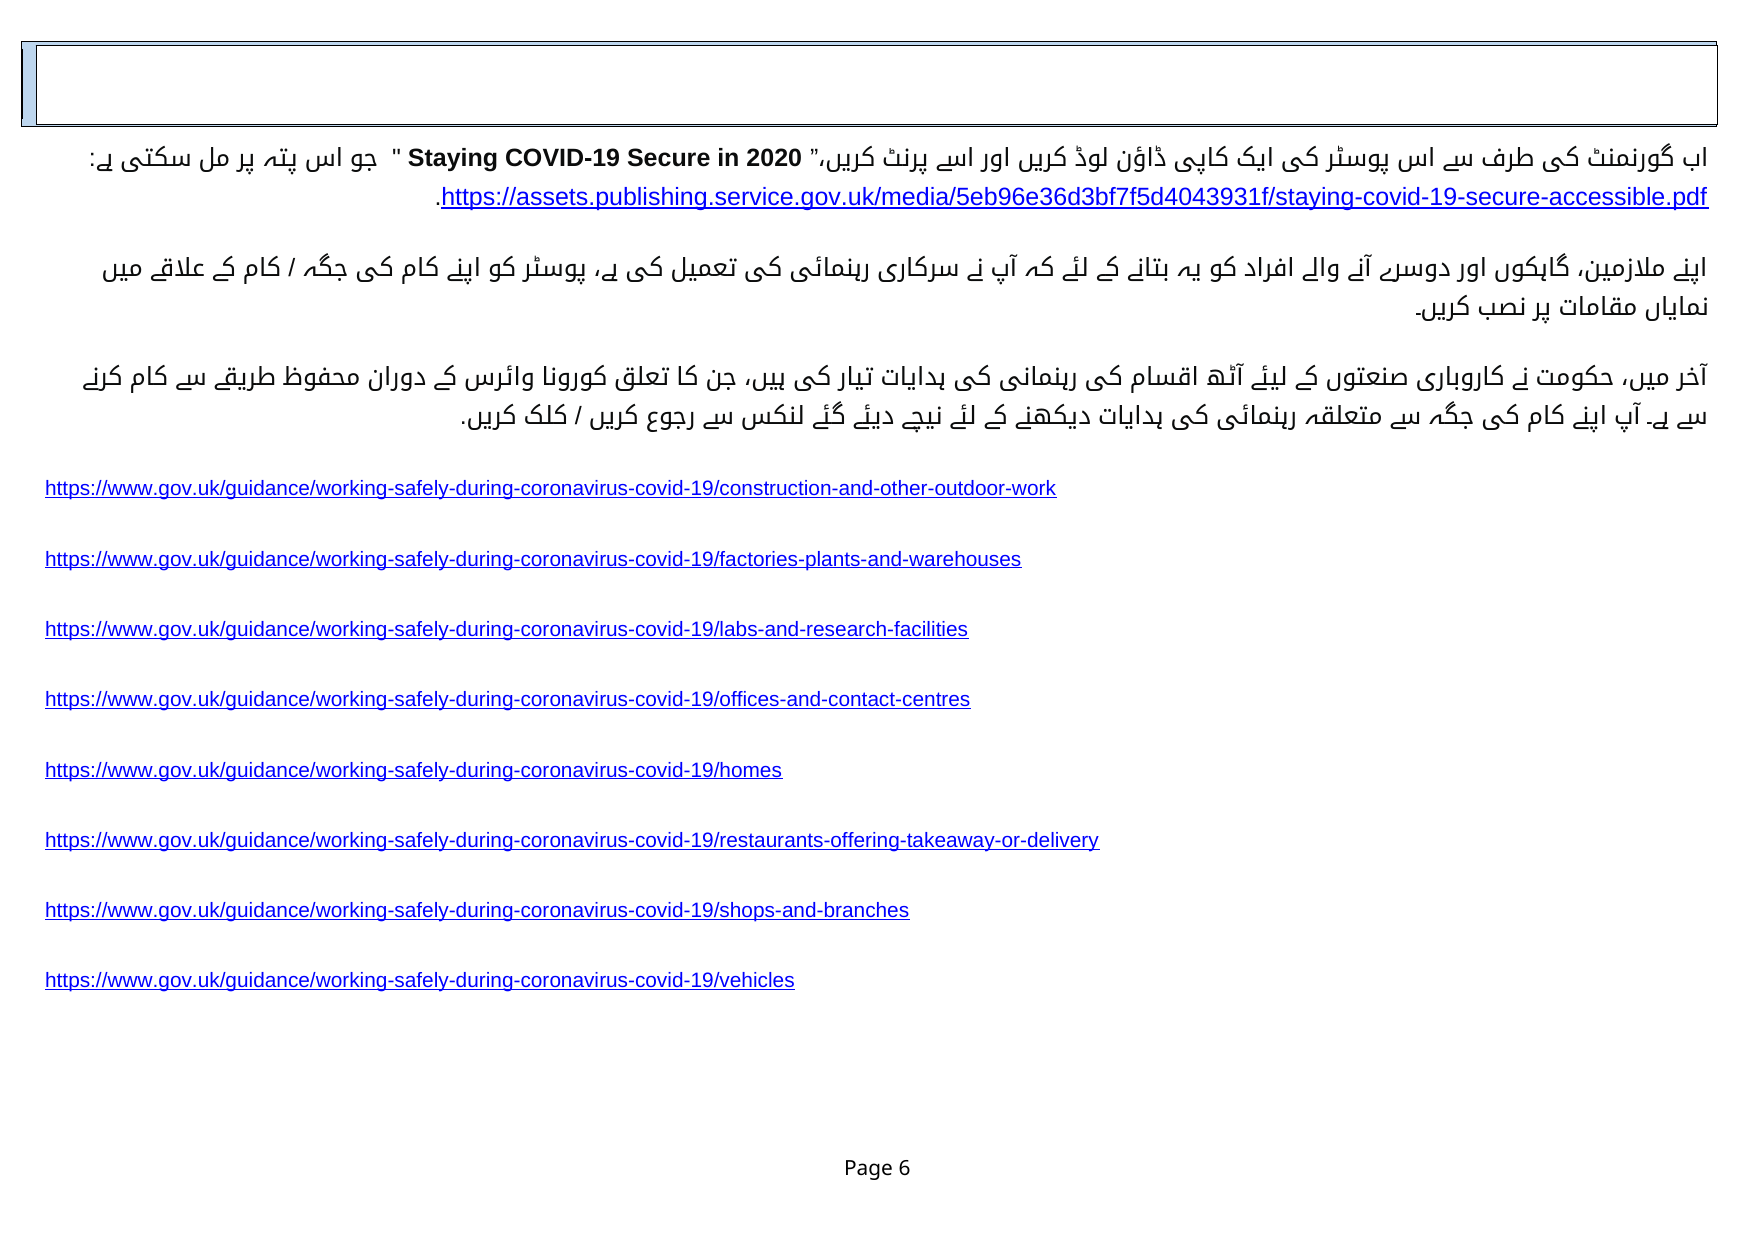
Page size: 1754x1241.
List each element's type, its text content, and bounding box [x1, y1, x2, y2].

text https://www.gov.uk/guidance/working-safely-during-coronavirus-covid-19/homes [45, 742, 1709, 781]
text اپنے ملازمین، گاہکوں اور دوسرے آنے والے افراد کو یہ بتانے کے لئے کہ آپ نے سرکاری رہنمائی کی تعمیل کی ہے، پوسٹر کو اپنے کام کی جگہ / کام کے علاقے میں نمایاں مقامات پر نصب کریں۔ [45, 242, 1709, 320]
text https://www.gov.uk/guidance/working-safely-during-coronavirus-covid-19/vehicles [45, 953, 1709, 992]
text https://www.gov.uk/guidance/working-safely-during-coronavirus-covid-19/shops-and-branches [45, 883, 1709, 922]
text آخر میں، حکومت نے کاروباری صنعتوں کے لیئے آٹھ اقسام کی رہنمانی کی ہدایات تیار کی ہیں، جن کا تعلق کورونا وائرس کے دوران محفوظ طریقے سے کام کرنے سے ہے۔ آپ اپنے کام کی جگہ سے متعلقہ رہنمائی کی ہدایات دیکھنے کے لئے نیچے دیئے گئے لنکس سے رجوع کریں / کلک کریں. [45, 352, 1709, 430]
text https://www.gov.uk/guidance/working-safely-during-coronavirus-covid-19/offices-and-contact-centres [45, 672, 1709, 711]
text اب گورنمنٹ کی طرف سے اس پوسٹر کی ایک کاپی ڈاؤن لوڈ کریں اور اسے پرنٹ کریں،” Staying COVID-19 Secure in 2020 " جو اس پتہ پر مل سکتی ہے: https://assets.publishing.service.gov.uk/media/5eb96e36d3bf7f5d4043931f/staying-covid-19-secure-accessible.pdf. [45, 133, 1709, 211]
text https://www.gov.uk/guidance/working-safely-during-coronavirus-covid-19/factories-plants-and-warehouses [45, 531, 1709, 570]
text https://www.gov.uk/guidance/working-safely-during-coronavirus-covid-19/labs-and-research-facilities [45, 602, 1709, 641]
text https://www.gov.uk/guidance/working-safely-during-coronavirus-covid-19/construction-and-other-outdoor-work [45, 461, 1709, 500]
text https://www.gov.uk/guidance/working-safely-during-coronavirus-covid-19/restaurants-offering-takeaway-or-delivery [45, 813, 1709, 852]
